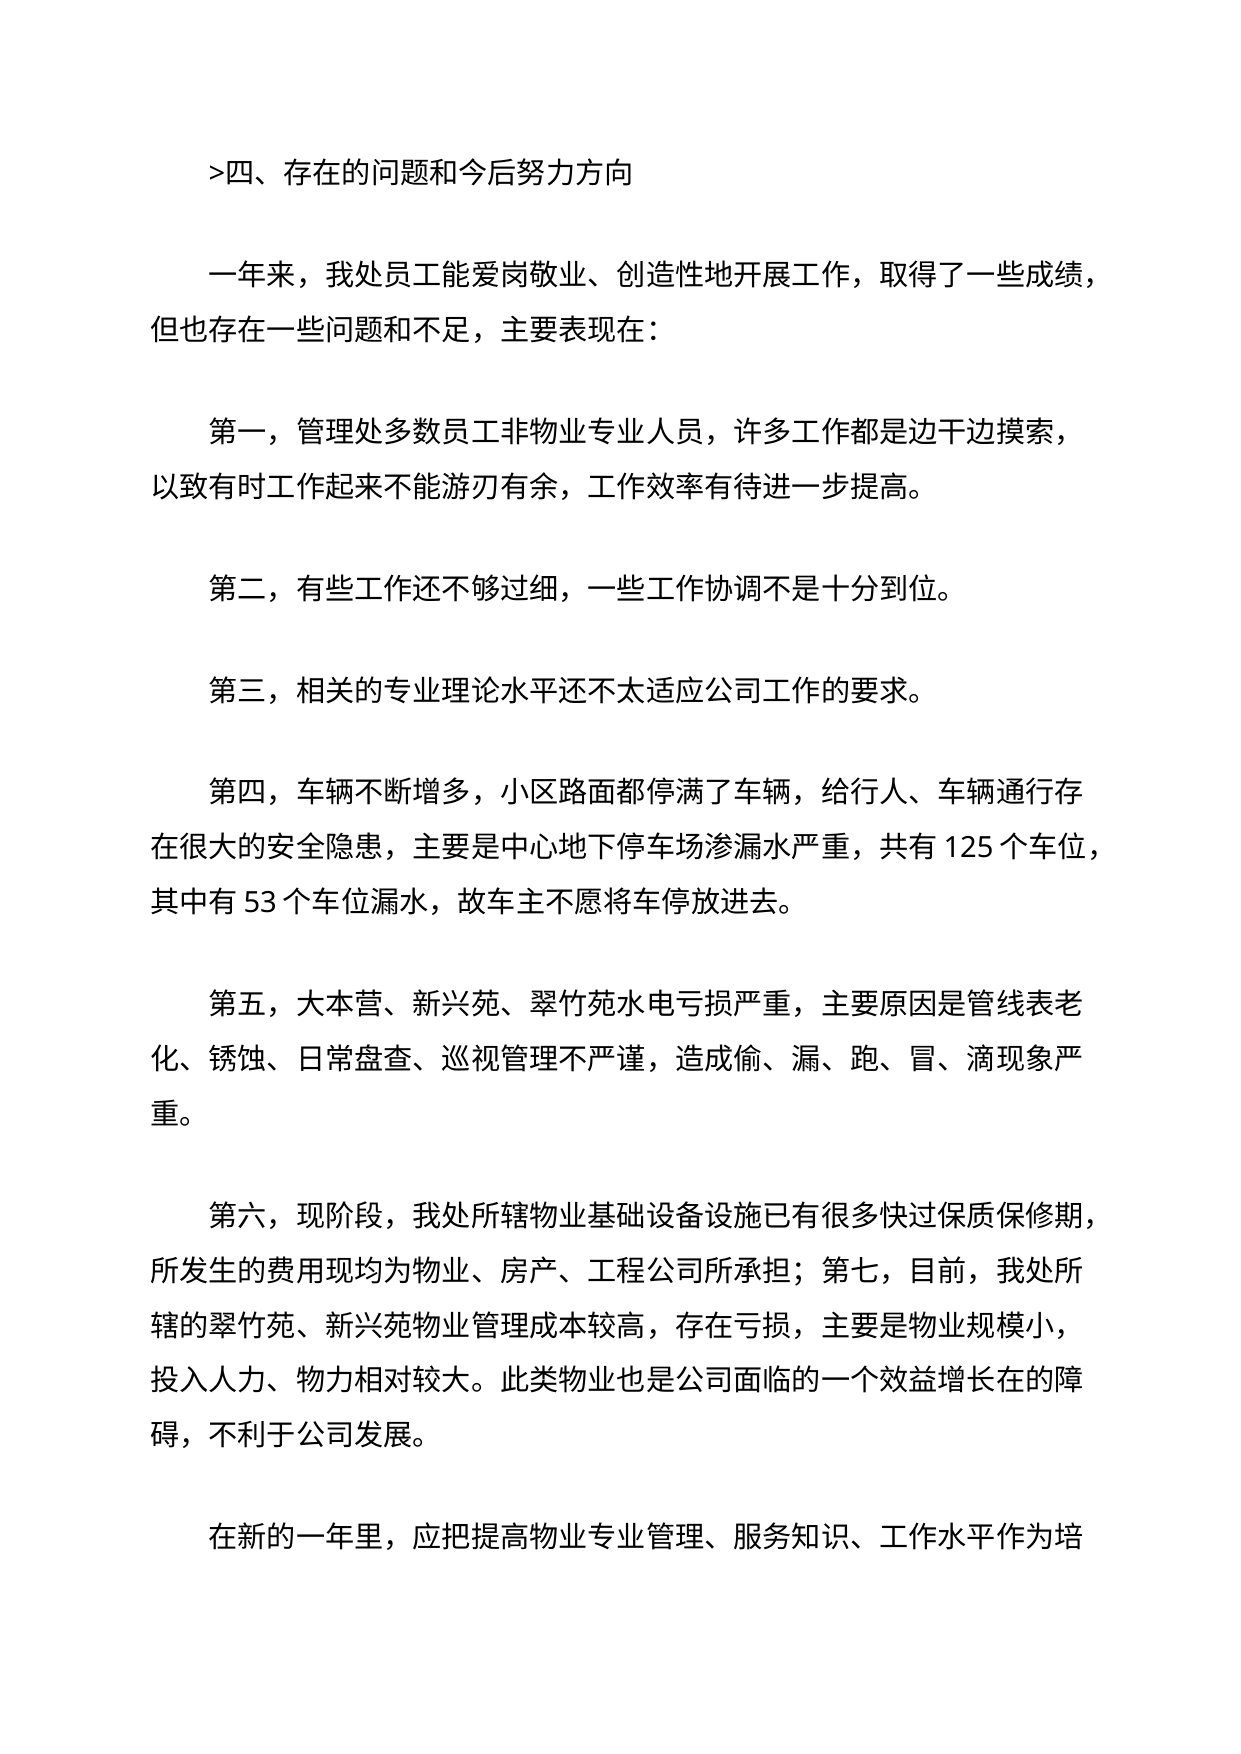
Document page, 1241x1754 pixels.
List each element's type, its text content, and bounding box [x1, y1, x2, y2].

text >四、存在的问题和今后努力方向 [150, 150, 1090, 192]
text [150, 1514, 1090, 1556]
text 第五，大本营、新兴苑、翠竹苑水电亏损严重，主要原因是管线表老化、锈蚀、日常盘查、巡视管理不严谨，造成偷、漏、跑、冒、滴现象严重。 [150, 981, 1090, 1133]
text 一年来，我处员工能爱岗敬业、创造性地开展工作，取得了一些成绩，但也存在一些问题和不足，主要表现在： [150, 252, 1090, 349]
text 第三，相关的专业理论水平还不太适应公司工作的要求。 [150, 667, 1090, 709]
text 第二，有些工作还不够过细，一些工作协调不是十分到位。 [150, 565, 1090, 608]
text 第一，管理处多数员工非物业专业人员，许多工作都是边干边摸索，以致有时工作起来不能游刃有余，工作效率有待进一步提高。 [150, 409, 1090, 506]
text 第四，车辆不断增多，小区路面都停满了车辆，给行人、车辆通行存在很大的安全隐患，主要是中心地下停车场渗漏水严重，共有125个车位，其中有53个车位漏水，故车主不愿将车停放进去。 [150, 769, 1090, 921]
text 第六，现阶段，我处所辖物业基础设备设施已有很多快过保质保修期，所发生的费用现均为物业、房产、工程公司所承担；第七，目前，我处所辖的翠竹苑、新兴苑物业管理成本较高，存在亏损，主要是物业规模小，投入人力、物力相对较大。此类物业也是公司面临的一个效益增长在的障碍，不利于公司发展。 [150, 1192, 1090, 1454]
